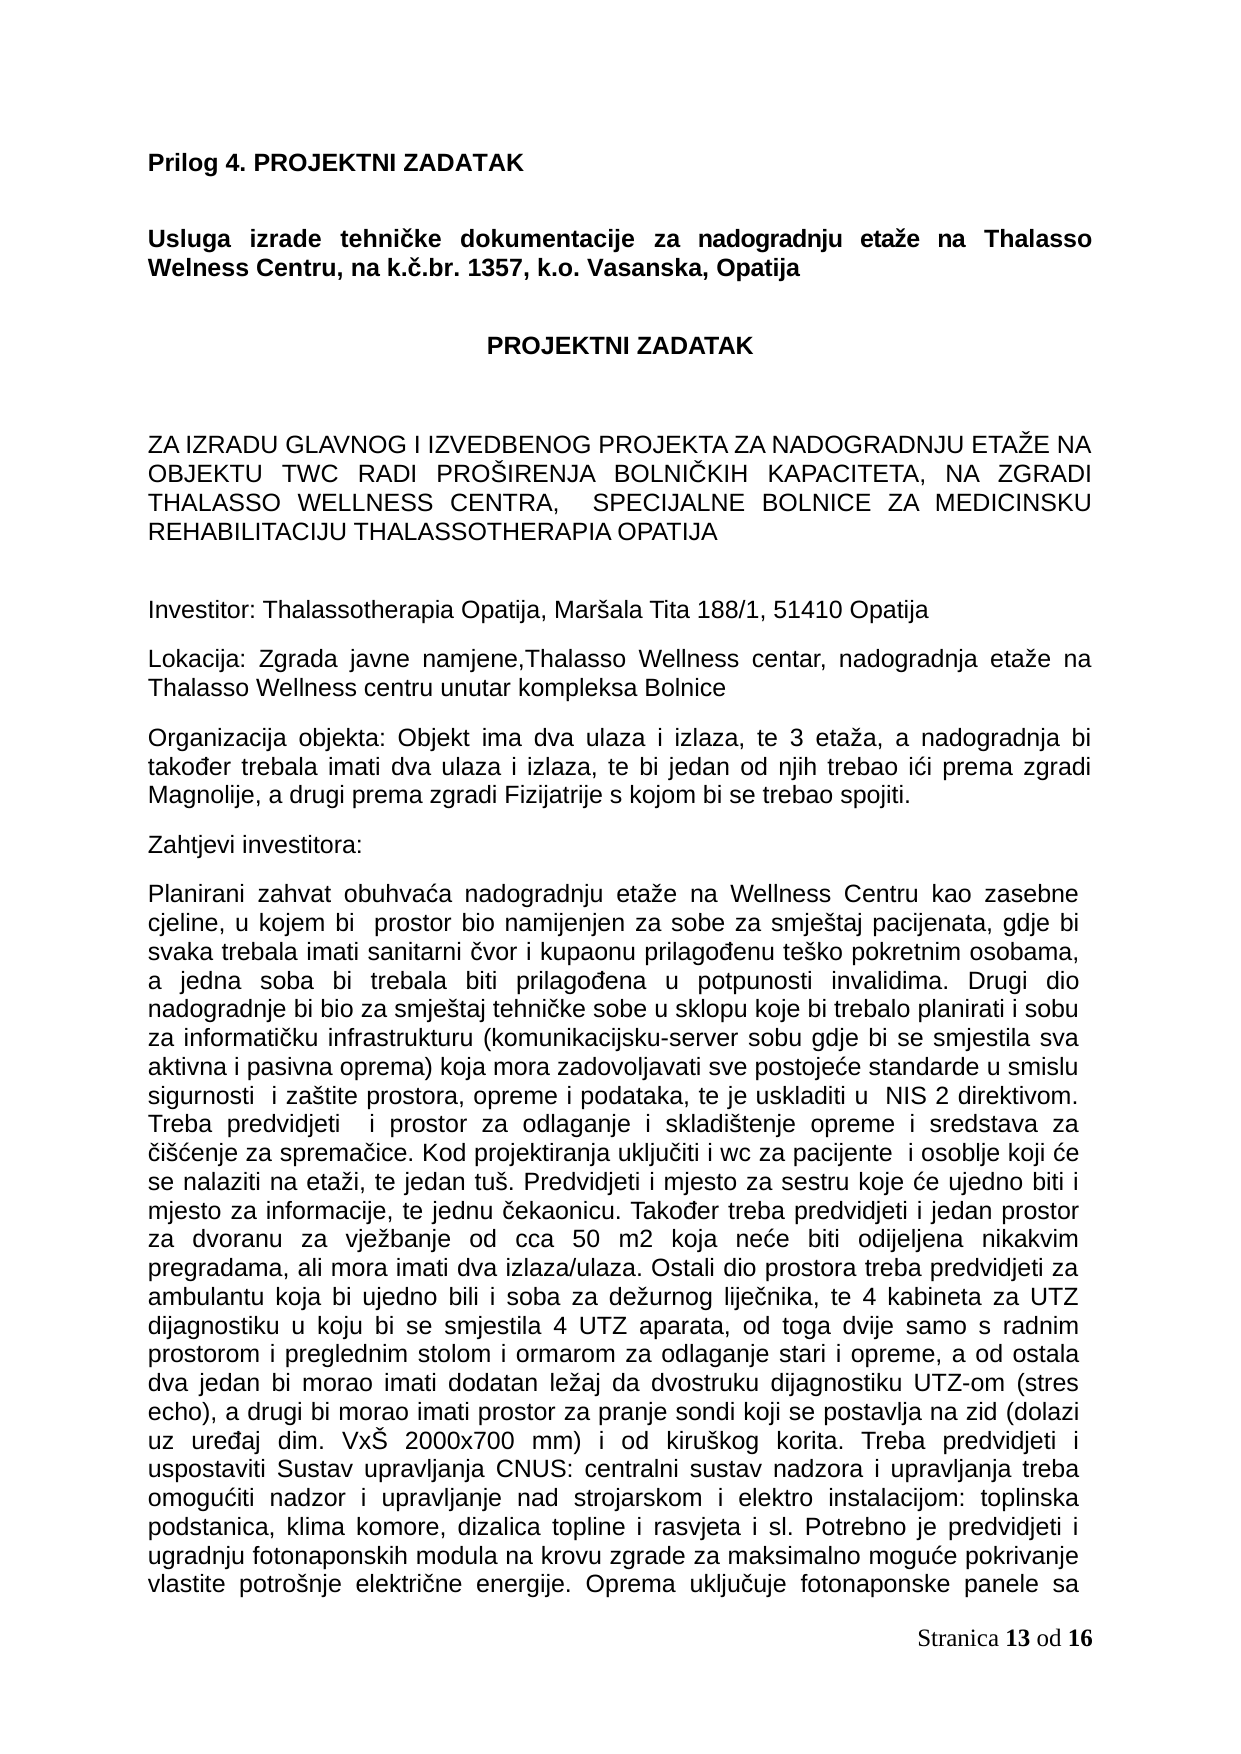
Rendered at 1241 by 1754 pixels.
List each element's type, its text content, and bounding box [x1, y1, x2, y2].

text Lokacija: Zgrada javne namjene,Thalasso Wellness centar, nadogradnja etaže na Thalasso Wellness centru unutar kompleksa Bolnice [148, 644, 1093, 702]
text ZA IZRADU GLAVNOG I IZVEDBENOG PROJEKTA ZA NADOGRADNJU ETAŽE NA OBJEKTU TWC RADI PROŠIRENJA BOLNIČKIH KAPACITETA, NA ZGRADI THALASSO WELLNESS CENTRA, SPECIJALNE BOLNICE ZA MEDICINSKU REHABILITACIJU THALASSOTHERAPIA OPATIJA [148, 430, 1093, 545]
text Prilog 4. Projektni zadatak [148, 148, 1093, 176]
text Zahtjevi investitora: [148, 830, 1093, 859]
text Organizacija objekta: Objekt ima dva ulaza i izlaza, te 3 etaža, a nadogradnja bi također trebala imati dva ulaza i izlaza, te bi jedan od njih trebao ići prema zgradi Magnolije, a drugi prema zgradi Fizijatrije s kojom bi se trebao spojiti. [148, 723, 1093, 809]
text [148, 879, 1081, 1598]
text PROJEKTNI ZADATAK [148, 331, 1093, 360]
text Usluga izrade tehničke dokumentacije za nadogradnju etaže na Thalasso Welness Centru, na k.č.br. 1357, k.o. Vasanska, Opatija [148, 224, 1093, 282]
text Investitor: Thalassotherapia Opatija, Maršala Tita 188/1, 51410 Opatija [148, 595, 1093, 624]
